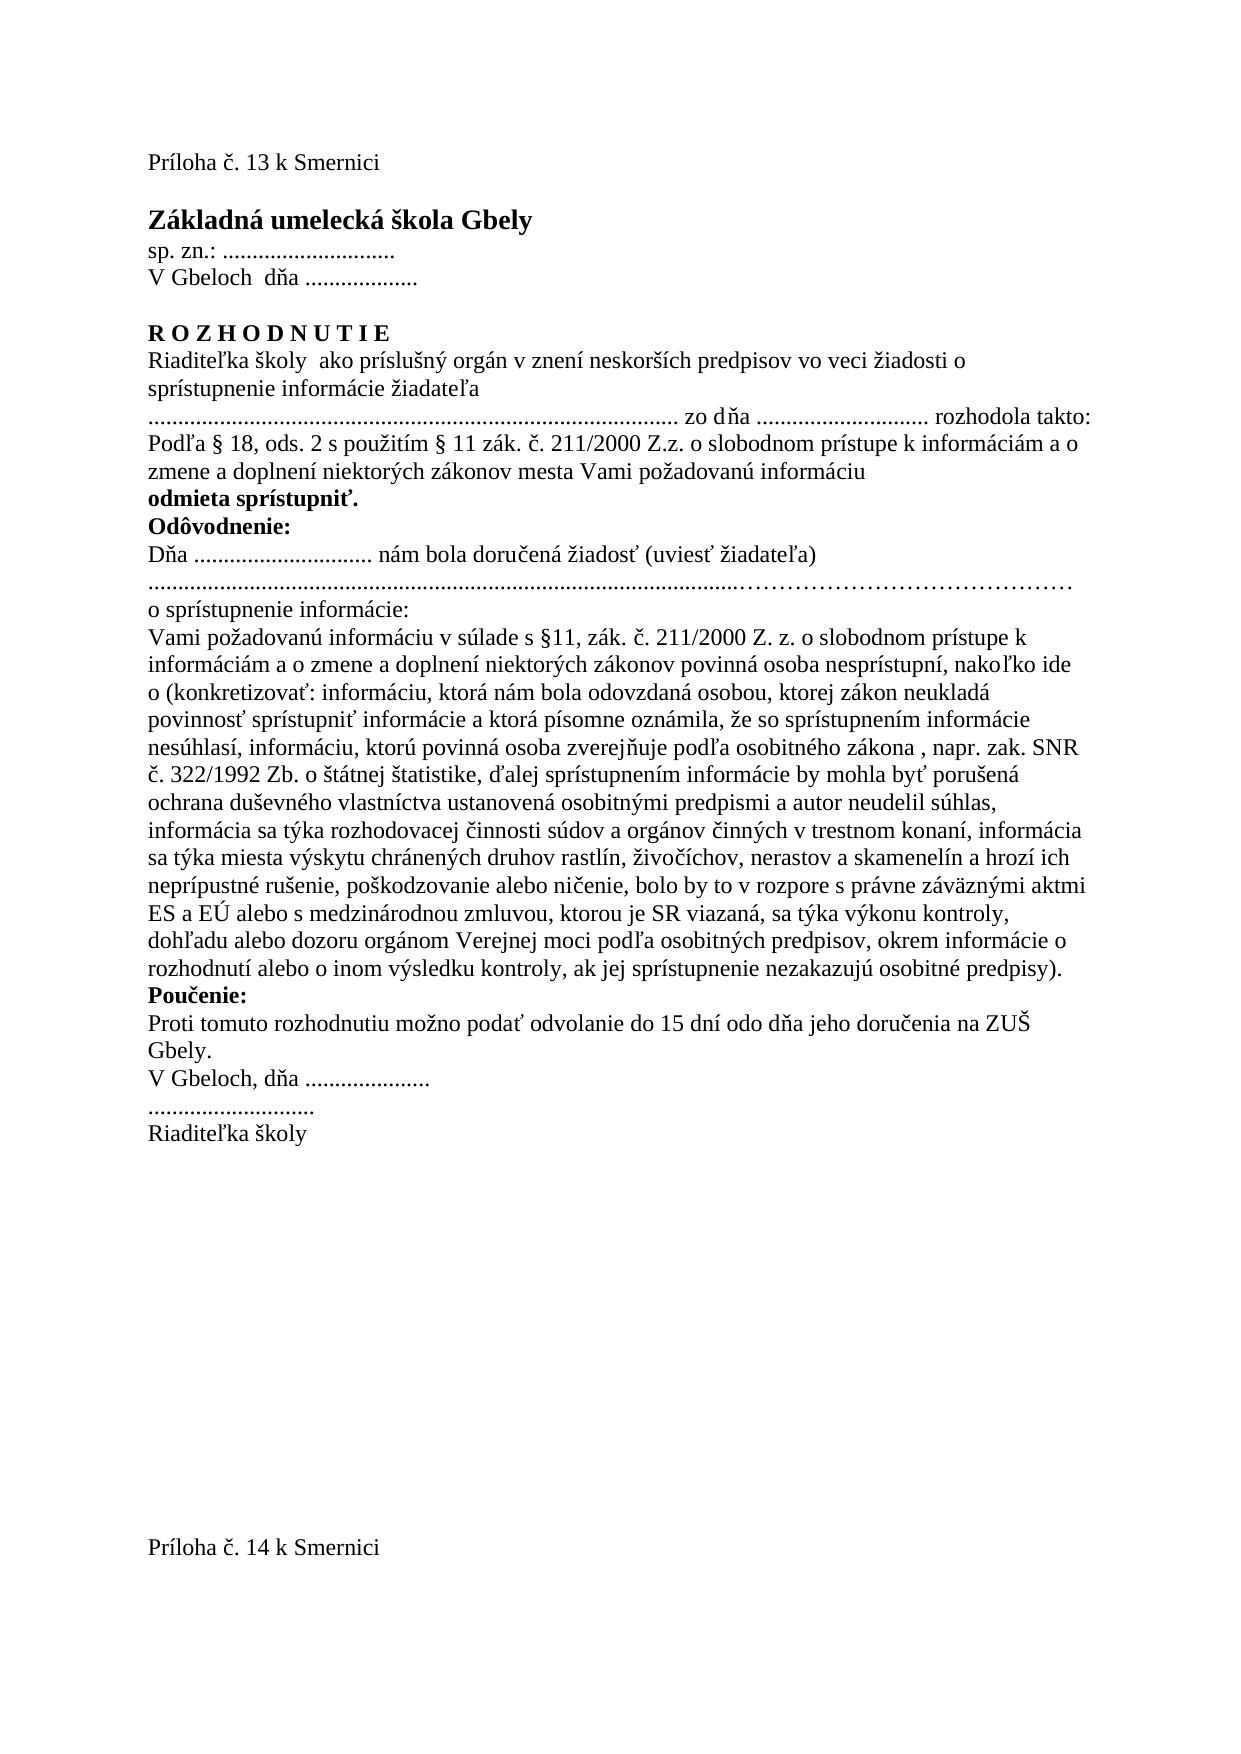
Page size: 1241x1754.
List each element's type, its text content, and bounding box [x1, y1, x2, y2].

text V Gbeloch, dňa ..................... [148, 1064, 1093, 1092]
text zmene a doplnení niektorých zákonov mesta Vami požadovanú informáciu [148, 457, 1093, 484]
text Príloha č. 14 k Smernici [148, 1533, 1093, 1589]
text povinnosť sprístupniť informácie a ktorá písomne oznámila, že so sprístupnením informácie [148, 705, 1093, 733]
text Príloha č. 13 k Smernici [148, 148, 1093, 203]
text R O Z H O D N U T I E [148, 319, 1093, 346]
text V Gbeloch dňa ................... [148, 263, 1093, 319]
text Riaditeľka školy ako príslušný orgán v znení neskorších predpisov vo veci žiadosti o sprístupnenie informácie žiadateľa [148, 346, 1093, 402]
text odmieta sprístupniť. [148, 484, 1093, 512]
text Dňa .............................. nám bola doručená žiadosť (uviesť žiadateľa) [148, 540, 1093, 567]
text o sprístupnenie informácie: [148, 595, 1093, 622]
text Riaditeľka školy [148, 1119, 1093, 1147]
text rozhodnutí alebo o inom výsledku kontroly, ak jej sprístupnenie nezakazujú osobitné predpisy). [148, 954, 1093, 981]
text neprípustné rušenie, poškodzovanie alebo ničenie, bolo by to v rozpore s právne záväznými aktmi [148, 871, 1093, 898]
text ES a EÚ alebo s medzinárodnou zmluvou, ktorou je SR viazaná, sa týka výkonu kontroly, [148, 898, 1093, 926]
text ochrana duševného vlastníctva ustanovená osobitnými predpismi a autor neudelil súhlas, [148, 788, 1093, 816]
text sa týka miesta výskytu chránených druhov rastlín, živočíchov, nerastov a skamenelín a hrozí ich [148, 843, 1093, 871]
text informácia sa týka rozhodovacej činnosti súdov a orgánov činných v trestnom konaní, informácia [148, 816, 1093, 843]
text ............................ [148, 1092, 1093, 1119]
text sp. zn.: ............................. [148, 236, 1093, 263]
text ...................................................................................................…………………………………… [148, 567, 1093, 595]
text č. 322/1992 Zb. o štátnej štatistike, ďalej sprístupnením informácie by mohla byť porušená [148, 761, 1093, 788]
text Podľa § 18, ods. 2 s použitím § 11 zák. č. 211/2000 Z.z. o slobodnom prístupe k informáciám a o [148, 429, 1093, 457]
text ......................................................................................... zo dňa ............................. rozhodola takto: [148, 402, 1093, 429]
text Základná umelecká škola Gbely [148, 203, 1093, 236]
text dohľadu alebo dozoru orgánom Verejnej moci podľa osobitných predpisov, okrem informácie o [148, 926, 1093, 954]
text informáciám a o zmene a doplnení niektorých zákonov povinná osoba nesprístupní, nakoľko ide [148, 650, 1093, 678]
text Odôvodnenie: [148, 512, 1093, 540]
text o (konkretizovať: informáciu, ktorá nám bola odovzdaná osobou, ktorej zákon neukladá [148, 678, 1093, 705]
text nesúhlasí, informáciu, ktorú povinná osoba zverejňuje podľa osobitného zákona , napr. zak. SNR [148, 733, 1093, 761]
text Poučenie: [148, 981, 1093, 1009]
text Proti tomuto rozhodnutiu možno podať odvolanie do 15 dní odo dňa jeho doručenia na ZUŠ Gbely. [148, 1009, 1093, 1064]
text Vami požadovanú informáciu v súlade s §11, zák. č. 211/2000 Z. z. o slobodnom prístupe k [148, 622, 1093, 650]
